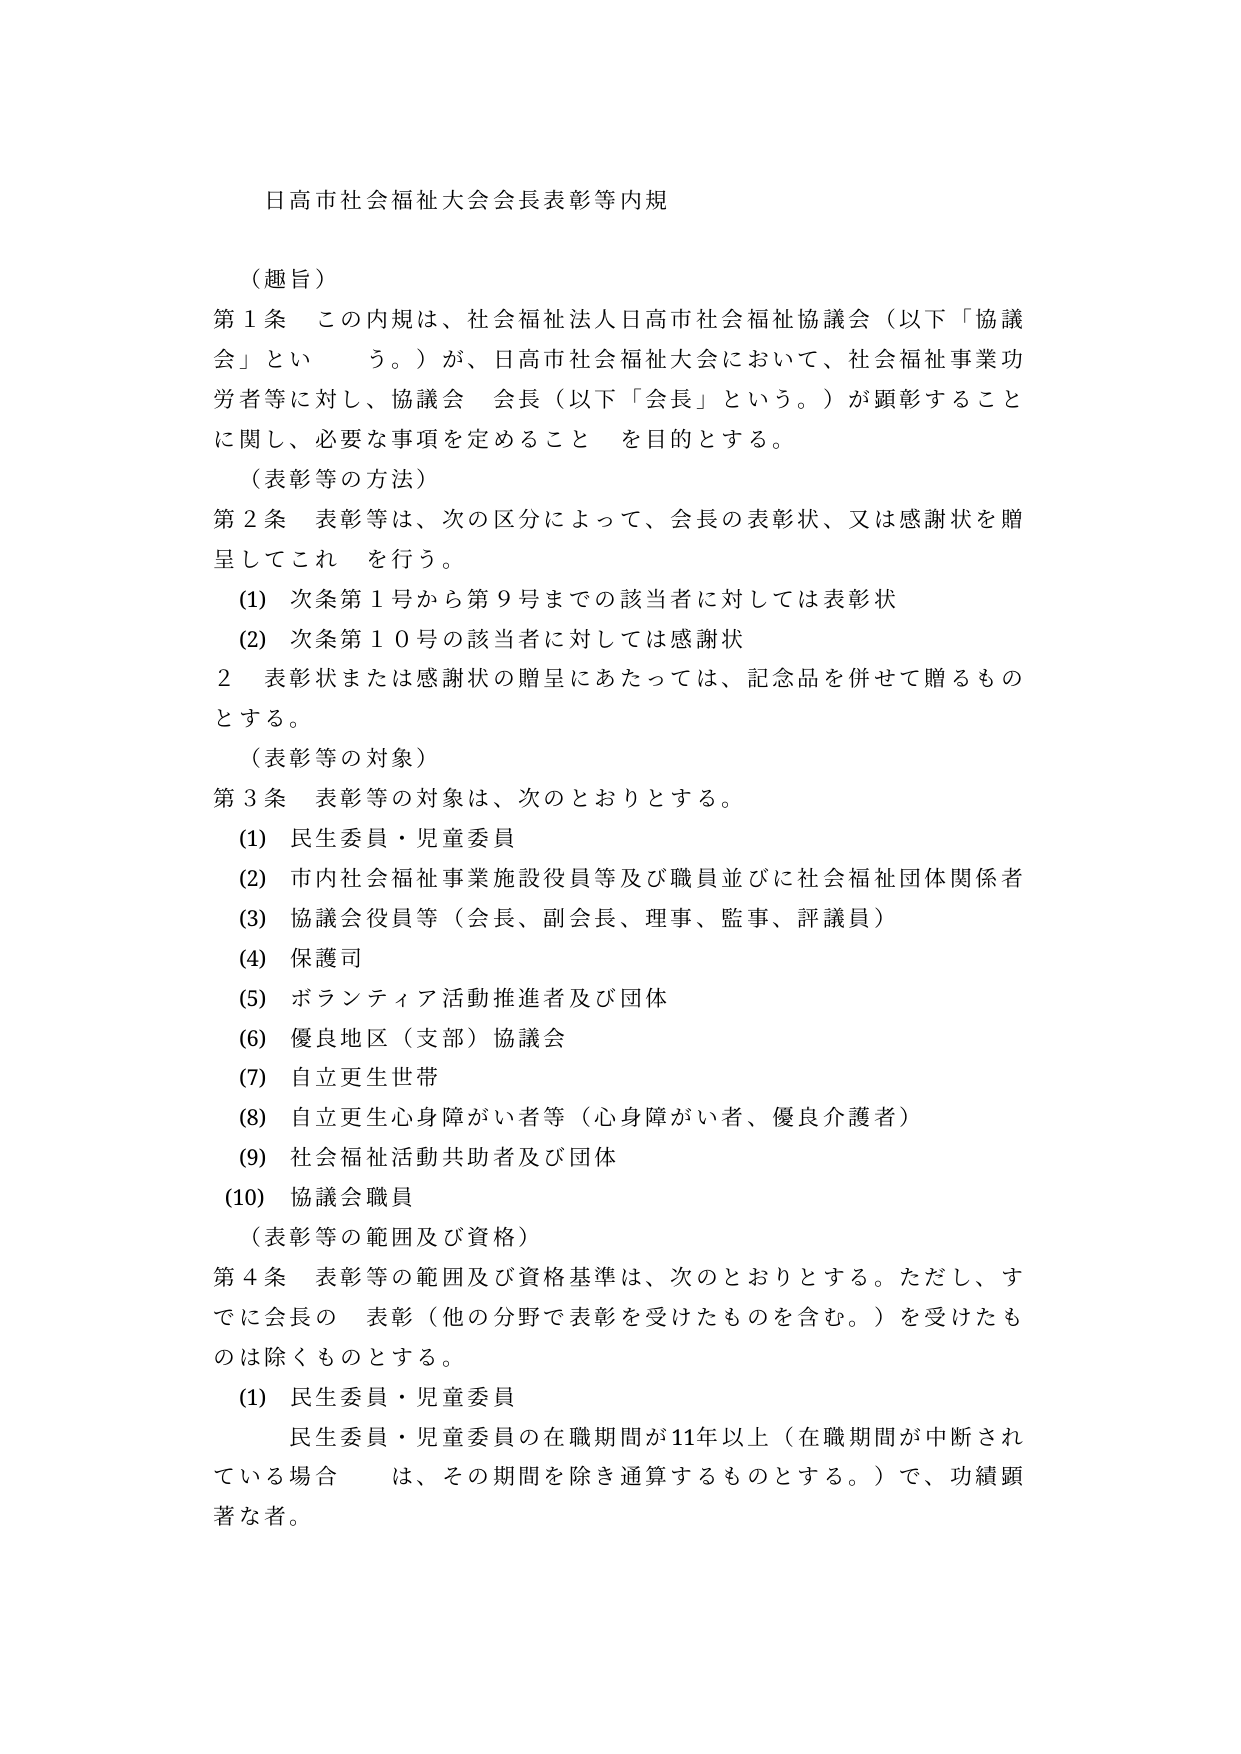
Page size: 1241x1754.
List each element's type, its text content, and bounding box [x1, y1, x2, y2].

text (4) 保護司 [213, 937, 1027, 977]
text (1) 民生委員・児童委員 [213, 1376, 1027, 1416]
text （表彰等の範囲及び資格） [213, 1216, 1027, 1256]
text （表彰等の方法） [213, 458, 1027, 498]
text ２ 表彰状または感謝状の贈呈にあたっては、記念品を併せて贈るものとする。 [213, 657, 1027, 737]
text 第１条 この内規は、社会福祉法人日高市社会福祉協議会（以下「協議会」とい う。）が、日高市社会福祉大会において、社会福祉事業功労者等に対し、協議会 会長（以下「会長」という。）が顕彰することに関し、必要な事項を定めること を目的とする。 [213, 298, 1027, 458]
text 民生委員・児童委員の在職期間が11年以上（在職期間が中断されている場合 は、その期間を除き通算するものとする。）で、功績顕著な者。 [213, 1416, 1027, 1535]
text (8) 自立更生心身障がい者等（心身障がい者、優良介護者） [213, 1096, 1027, 1136]
text 第４条 表彰等の範囲及び資格基準は、次のとおりとする。ただし、すでに会長の 表彰（他の分野で表彰を受けたものを含む。）を受けたものは除くものとする。 [213, 1256, 1027, 1376]
text (7) 自立更生世帯 [213, 1056, 1027, 1096]
text (1) 民生委員・児童委員 [213, 817, 1027, 857]
text 日高市社会福祉大会会長表彰等内規 [213, 179, 1027, 219]
text 第２条 表彰等は、次の区分によって、会長の表彰状、又は感謝状を贈呈してこれ を行う。 [213, 498, 1027, 578]
text (9) 社会福祉活動共助者及び団体 [213, 1136, 1027, 1176]
text (1) 次条第１号から第９号までの該当者に対しては表彰状 [213, 578, 1027, 618]
text （趣旨） [213, 258, 1027, 298]
text (3) 協議会役員等（会長、副会長、理事、監事、評議員） [213, 897, 1027, 937]
text 第３条 表彰等の対象は、次のとおりとする。 [213, 777, 1027, 817]
text （表彰等の対象） [213, 737, 1027, 777]
text (5) ボランティア活動推進者及び団体 [213, 977, 1027, 1017]
text (10)協議会職員 [213, 1176, 1027, 1216]
text (2) 市内社会福祉事業施設役員等及び職員並びに社会福祉団体関係者 [213, 857, 1027, 897]
text (6) 優良地区（支部）協議会 [213, 1017, 1027, 1056]
text (2) 次条第１０号の該当者に対しては感謝状 [213, 618, 1027, 657]
